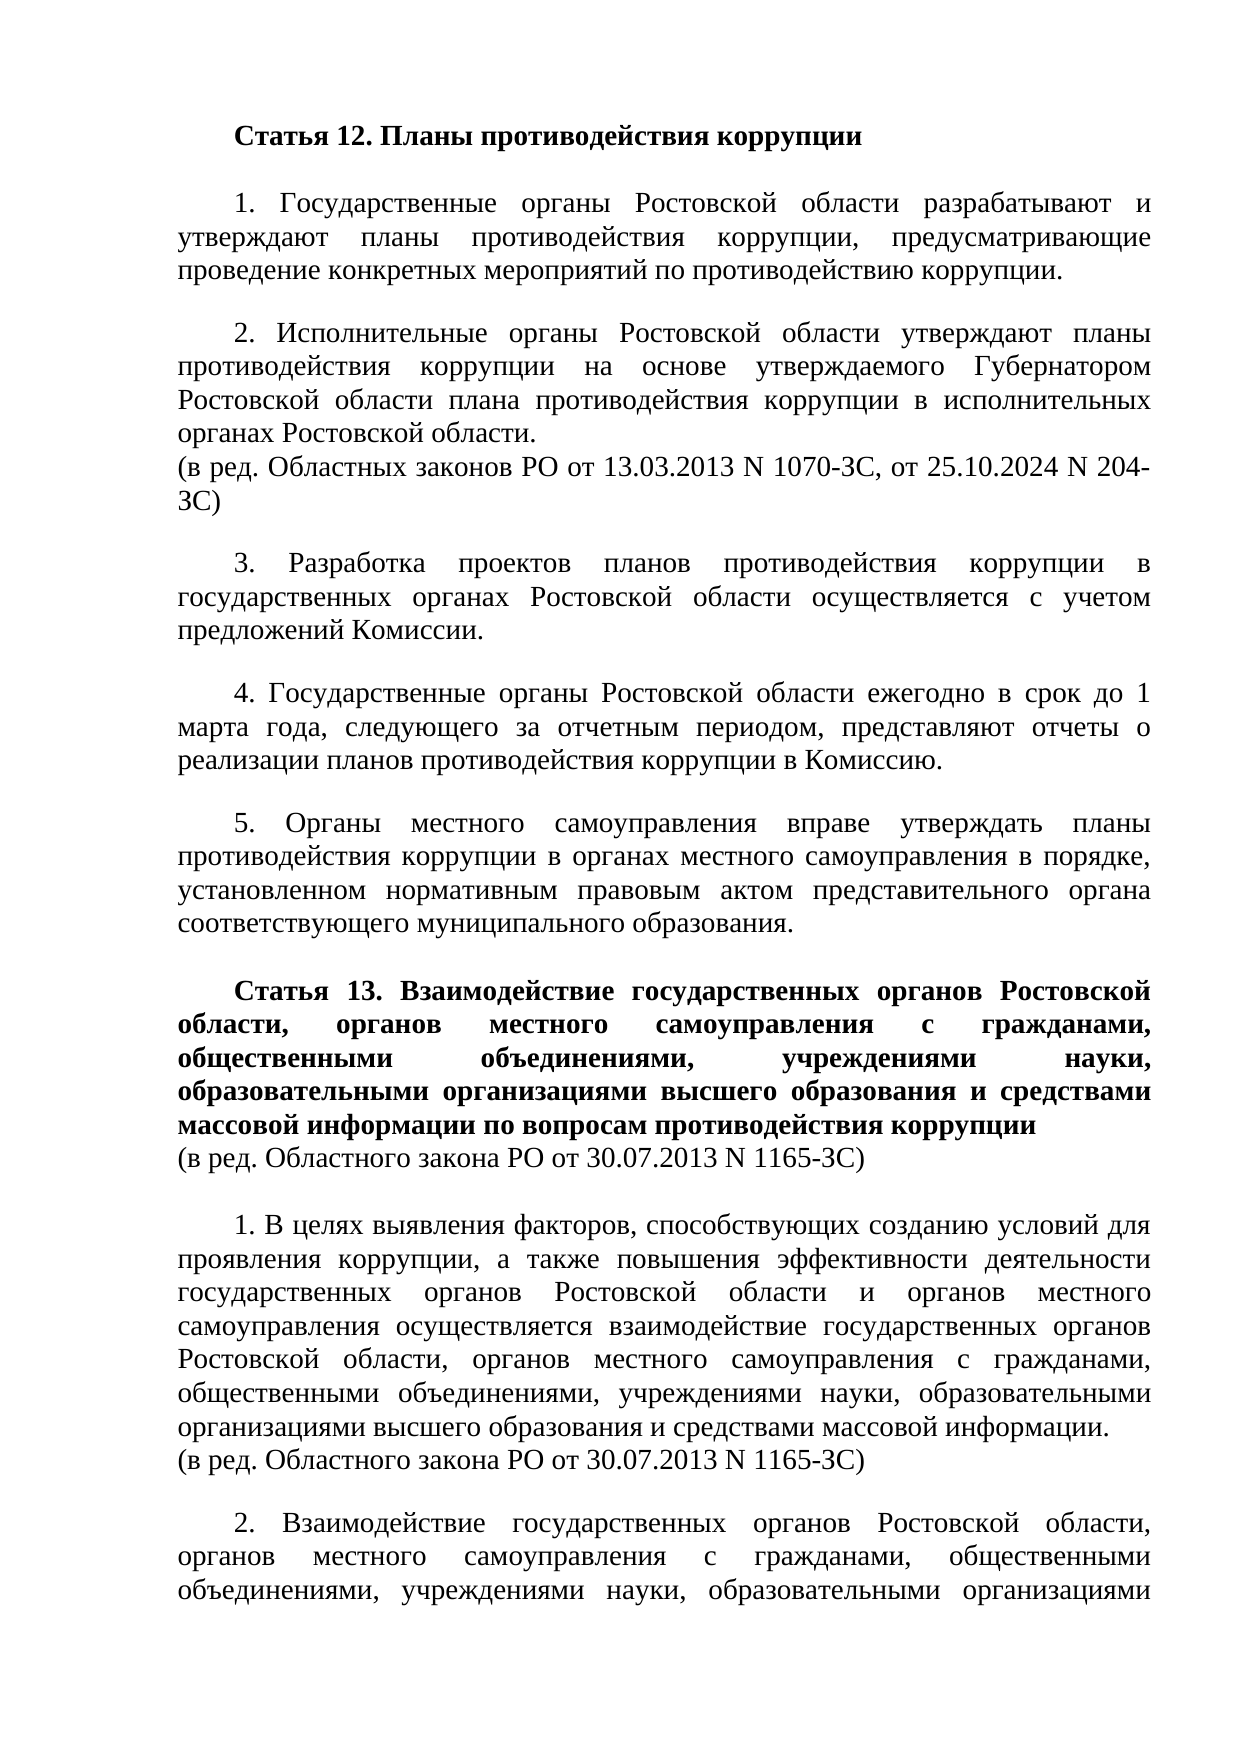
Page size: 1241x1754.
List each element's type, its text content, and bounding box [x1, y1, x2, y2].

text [177, 1505, 1152, 1606]
text 1. В целях выявления факторов, способствующих созданию условий для проявления коррупции, а также повышения эффективности деятельности государственных органов Ростовской области и органов местного самоуправления осуществляется взаимодействие государственных органов Ростовской области, органов местного самоуправления с гражданами, общественными объединениями, учреждениями науки, образовательными организациями высшего образования и средствами массовой информации. [177, 1207, 1152, 1442]
title Статья 12. Планы противодействия коррупции [177, 118, 1152, 152]
text (в ред. Областных законов РО от 13.03.2013 N 1070-ЗС, от 25.10.2024 N 204-ЗС) [177, 449, 1152, 516]
title Статья 13. Взаимодействие государственных органов Ростовской области, органов местного самоуправления с гражданами, общественными объединениями, учреждениями науки, образовательными организациями высшего образования и средствами массовой информации по вопросам противодействия коррупции [177, 973, 1152, 1140]
text 5. Органы местного самоуправления вправе утверждать планы противодействия коррупции в органах местного самоуправления в порядке, установленном нормативным правовым актом представительного органа соответствующего муниципального образования. [177, 805, 1152, 939]
text (в ред. Областного закона РО от 30.07.2013 N 1165-ЗС) [177, 1442, 1152, 1476]
text (в ред. Областного закона РО от 30.07.2013 N 1165-ЗС) [177, 1140, 1152, 1174]
text 4. Государственные органы Ростовской области ежегодно в срок до 1 марта года, следующего за отчетным периодом, представляют отчеты о реализации планов противодействия коррупции в Комиссию. [177, 675, 1152, 776]
text 3. Разработка проектов планов противодействия коррупции в государственных органах Ростовской области осуществляется с учетом предложений Комиссии. [177, 545, 1152, 646]
text 1. Государственные органы Ростовской области разрабатывают и утверждают планы противодействия коррупции, предусматривающие проведение конкретных мероприятий по противодействию коррупции. [177, 185, 1152, 286]
text 2. Исполнительные органы Ростовской области утверждают планы противодействия коррупции на основе утверждаемого Губернатором Ростовской области плана противодействия коррупции в исполнительных органах Ростовской области. [177, 315, 1152, 449]
